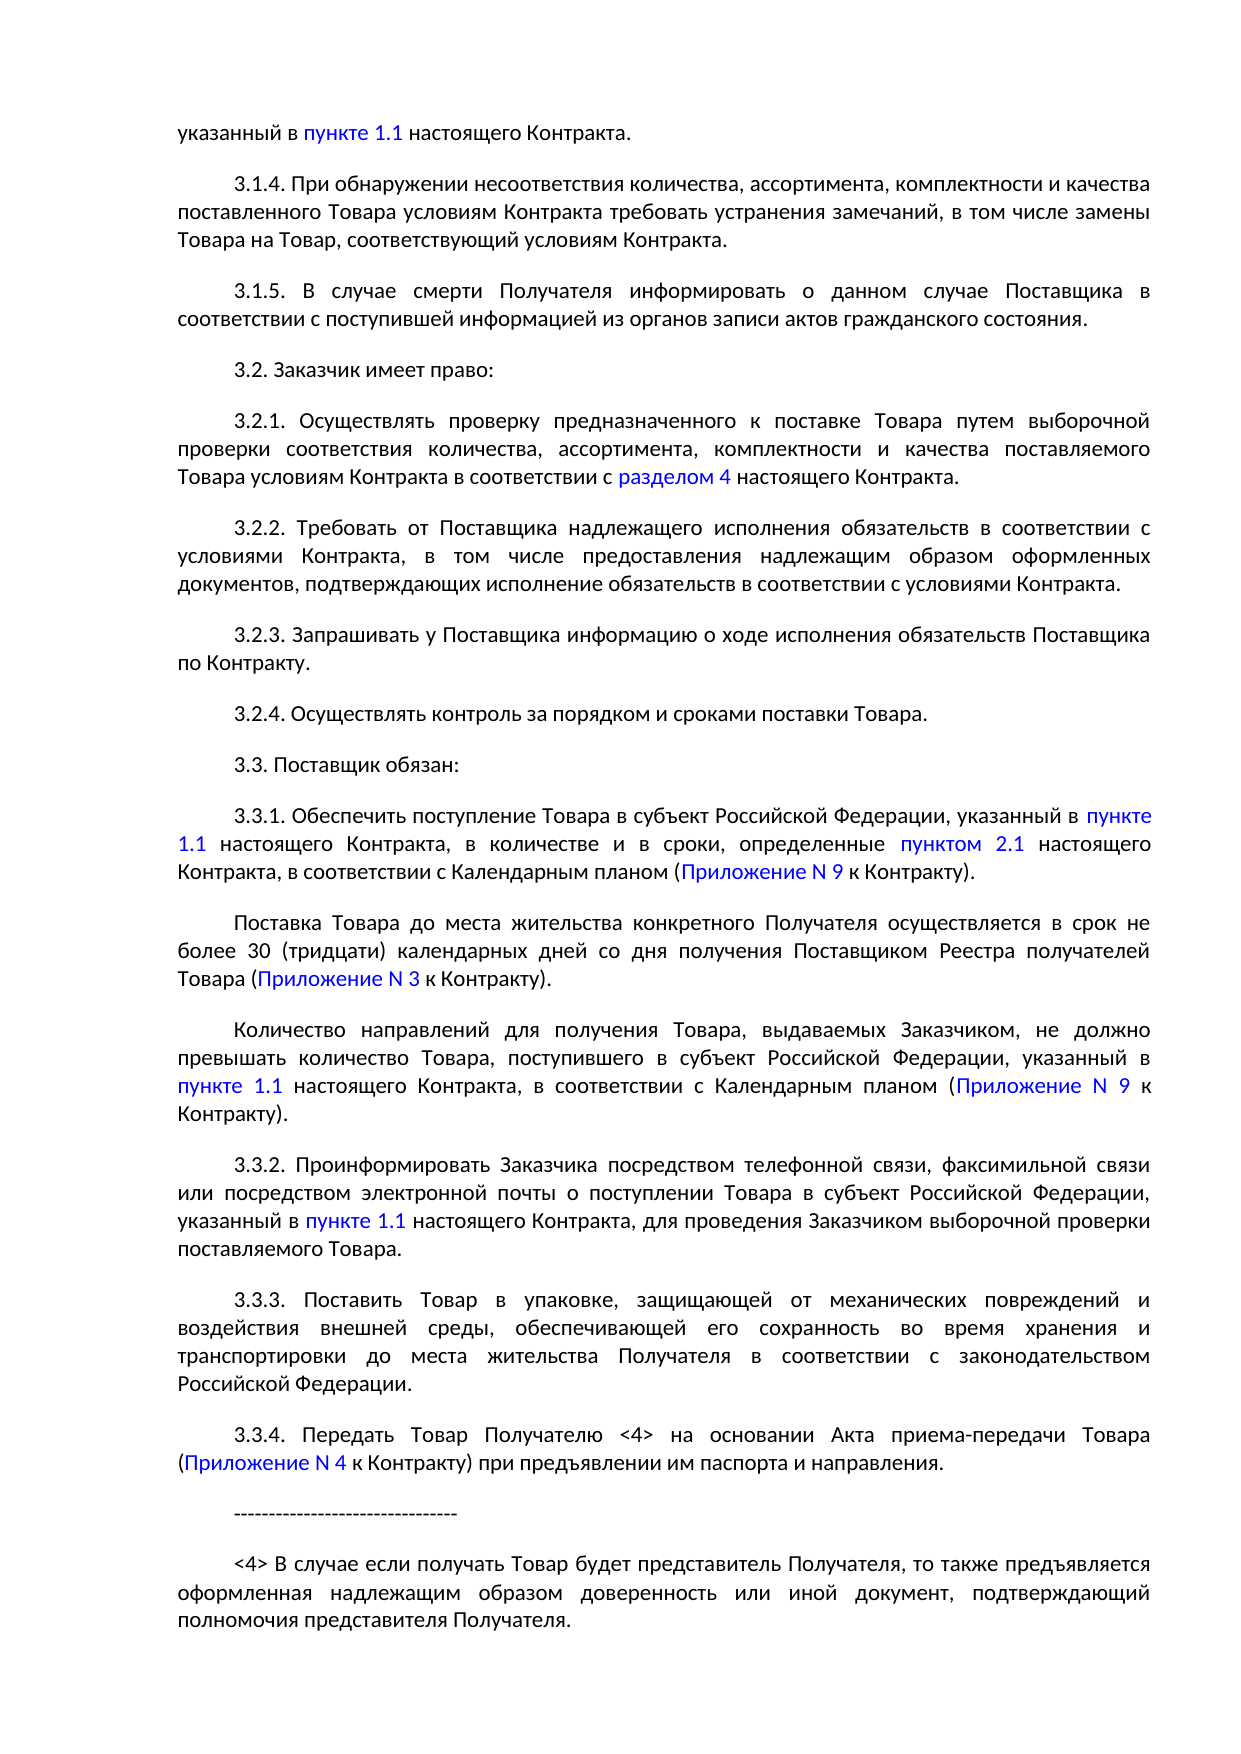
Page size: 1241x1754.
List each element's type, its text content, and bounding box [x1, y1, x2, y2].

text 3.3.2. Проинформировать Заказчика посредством телефонной связи, факсимильной связи или посредством электронной почты о поступлении Товара в субъект Российской Федерации, указанный в пункте 1.1 настоящего Контракта, для проведения Заказчиком выборочной проверки поставляемого Товара. [177, 1150, 1152, 1262]
text 3.3.4. Передать Товар Получателю <4> на основании Акта приема-передачи Товара (Приложение N 4 к Контракту) при предъявлении им паспорта и направления. [177, 1420, 1152, 1476]
text 3.2.2. Требовать от Поставщика надлежащего исполнения обязательств в соответствии с условиями Контракта, в том числе предоставления надлежащим образом оформленных документов, подтверждающих исполнение обязательств в соответствии с условиями Контракта. [177, 513, 1152, 597]
text 3.1.5. В случае смерти Получателя информировать о данном случае Поставщика в соответствии с поступившей информацией из органов записи актов гражданского состояния. [177, 276, 1152, 332]
text 3.3. Поставщик обязан: [177, 750, 1152, 778]
text <4> В случае если получать Товар будет представитель Получателя, то также предъявляется оформленная надлежащим образом доверенность или иной документ, подтверждающий полномочия представителя Получателя. [177, 1549, 1152, 1634]
text 3.3.1. Обеспечить поступление Товара в субъект Российской Федерации, указанный в пункте 1.1 настоящего Контракта, в количестве и в сроки, определенные пунктом 2.1 настоящего Контракта, в соответствии с Календарным планом (Приложение N 9 к Контракту). [177, 801, 1152, 885]
text -------------------------------- [177, 1499, 1152, 1527]
text 3.3.3. Поставить Товар в упаковке, защищающей от механических повреждений и воздействия внешней среды, обеспечивающей его сохранность во время хранения и транспортировки до места жительства Получателя в соответствии с законодательством Российской Федерации. [177, 1285, 1152, 1397]
text 3.1.4. При обнаружении несоответствия количества, ассортимента, комплектности и качества поставленного Товара условиям Контракта требовать устранения замечаний, в том числе замены Товара на Товар, соответствующий условиям Контракта. [177, 169, 1152, 253]
text 3.2. Заказчик имеет право: [177, 355, 1152, 383]
text 3.2.1. Осуществлять проверку предназначенного к поставке Товара путем выборочной проверки соответствия количества, ассортимента, комплектности и качества поставляемого Товара условиям Контракта в соответствии с разделом 4 настоящего Контракта. [177, 406, 1152, 490]
text Поставка Товара до места жительства конкретного Получателя осуществляется в срок не более 30 (тридцати) календарных дней со дня получения Поставщиком Реестра получателей Товара (Приложение N 3 к Контракту). [177, 908, 1152, 992]
text Количество направлений для получения Товара, выдаваемых Заказчиком, не должно превышать количество Товара, поступившего в субъект Российской Федерации, указанный в пункте 1.1 настоящего Контракта, в соответствии с Календарным планом (Приложение N 9 к Контракту). [177, 1015, 1152, 1127]
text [177, 118, 1152, 146]
text 3.2.4. Осуществлять контроль за порядком и сроками поставки Товара. [177, 699, 1152, 727]
text 3.2.3. Запрашивать у Поставщика информацию о ходе исполнения обязательств Поставщика по Контракту. [177, 620, 1152, 676]
